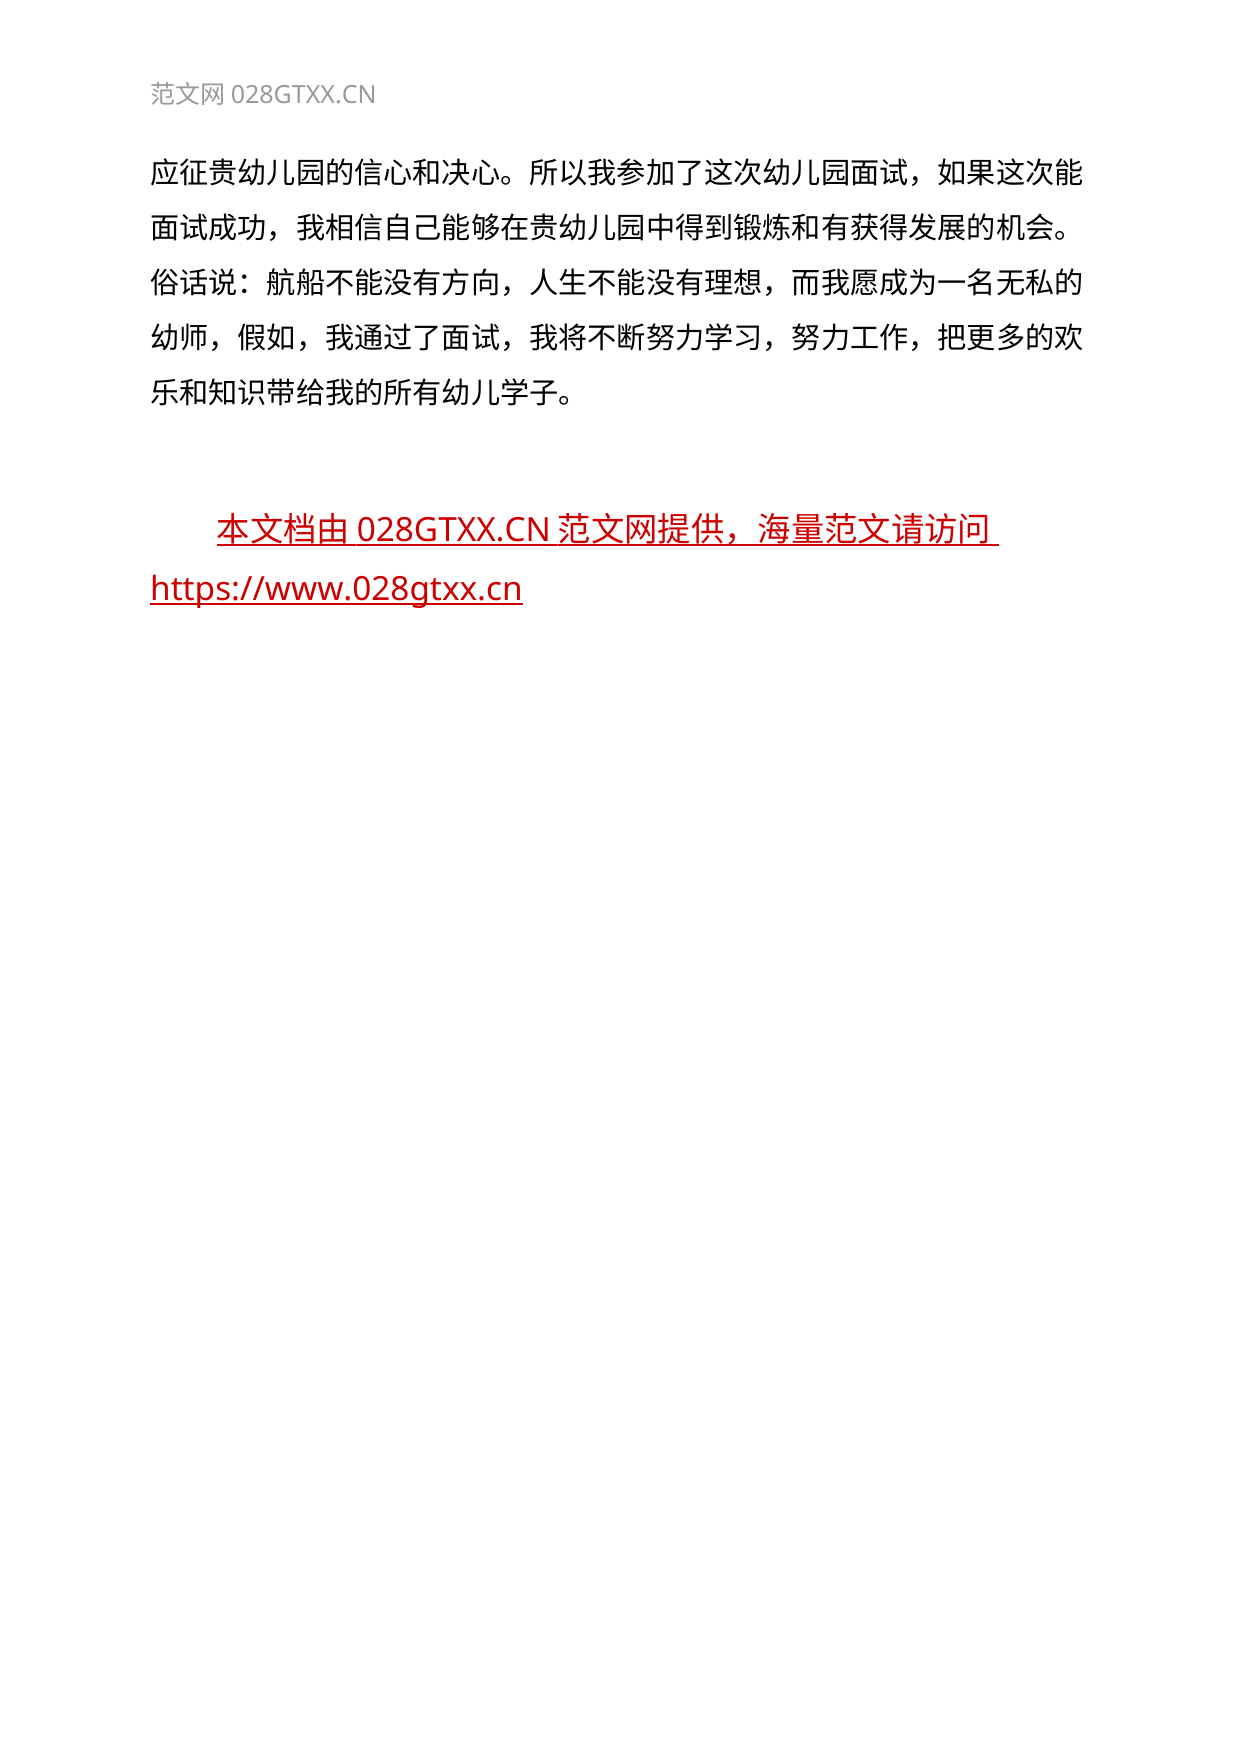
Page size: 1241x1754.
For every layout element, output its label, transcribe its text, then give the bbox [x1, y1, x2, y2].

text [150, 150, 1090, 412]
text 本文档由028GTXX.CN范文网提供，海量范文请访问 https://www.028gtxx.cn [150, 503, 1090, 610]
